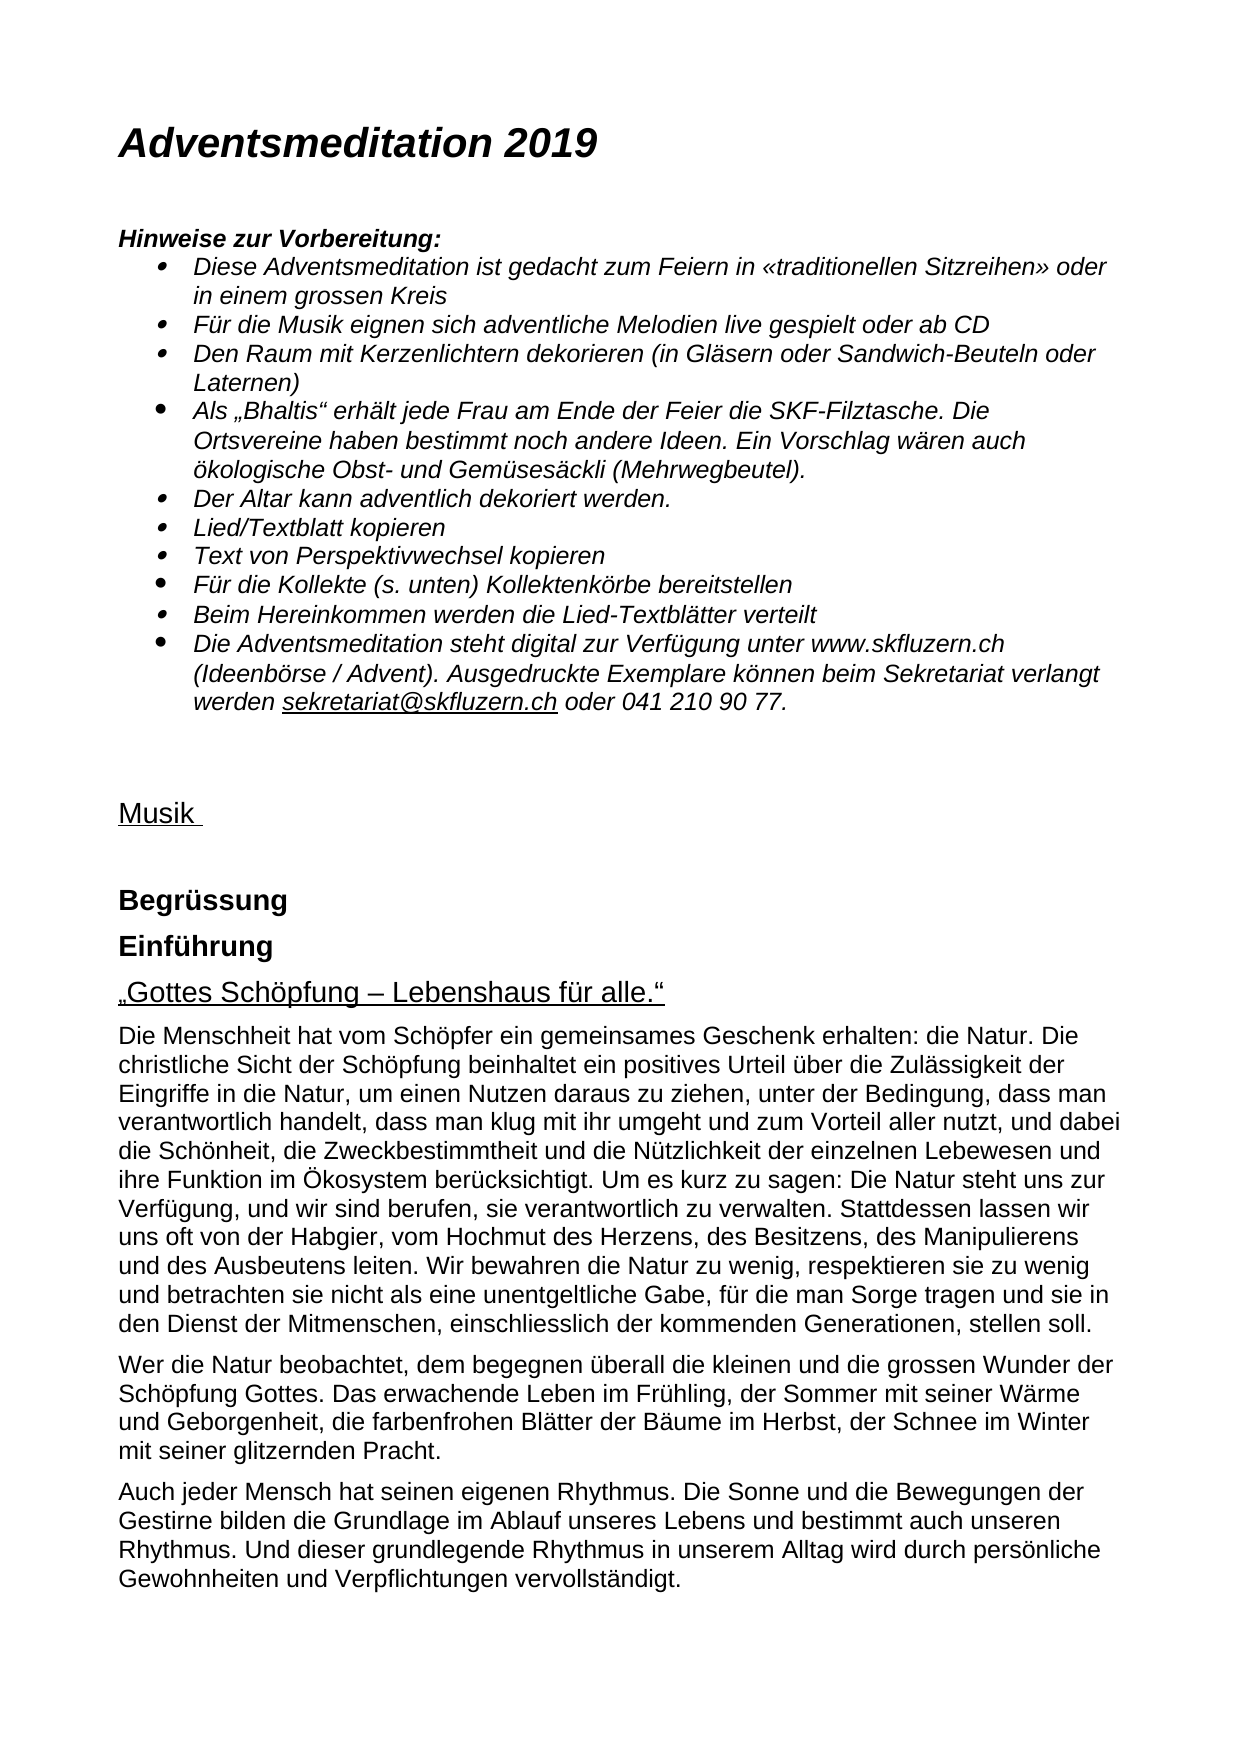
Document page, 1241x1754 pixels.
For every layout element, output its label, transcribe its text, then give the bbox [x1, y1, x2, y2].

text Auch jeder Mensch hat seinen eigenen Rhythmus. Die Sonne und die Bewegungen der Gestirne bilden die Grundlage im Ablauf unseres Lebens und bestimmt auch unseren Rhythmus. Und dieser grundlegende Rhythmus in unserem Alltag wird durch persönliche Gewohnheiten und Verpflichtungen vervollständigt. [118, 1477, 1122, 1592]
list Den Raum mit Kerzenlichtern dekorieren (in Gläsern oder Sandwich-Beuteln oder Laternen) [156, 339, 1122, 396]
list Als „Bhaltis“ erhält jede Frau am Ende der Feier die SKF-Filztasche. Die Ortsvereine haben bestimmt noch andere Ideen. Ein Vorschlag wären auch ökologische Obst- und Gemüsesäckli (Mehrwegbeutel). [156, 396, 1122, 484]
list Beim Hereinkommen werden die Lied-Textblätter verteilt [156, 600, 1122, 629]
list Für die Musik eignen sich adventliche Melodien live gespielt oder ab CD [156, 310, 1122, 339]
text Die Menschheit hat vom Schöpfer ein gemeinsames Geschenk erhalten: die Natur. Die christliche Sicht der Schöpfung beinhaltet ein positives Urteil über die Zulässigkeit der Eingriffe in die Natur, um einen Nutzen daraus zu ziehen, unter der Bedingung, dass man verantwortlich handelt, dass man klug mit ihr umgeht und zum Vorteil aller nutzt, und dabei die Schönheit, die Zweckbestimmtheit und die Nützlichkeit der einzelnen Lebewesen und ihre Funktion im Ökosystem berücksichtigt. Um es kurz zu sagen: Die Natur steht uns zur Verfügung, und wir sind berufen, sie verantwortlich zu verwalten. Stattdessen lassen wir uns oft von der Habgier, vom Hochmut des Herzens, des Besitzens, des Manipulierens und des Ausbeutens leiten. Wir bewahren die Natur zu wenig, respektieren sie zu wenig und betrachten sie nicht als eine unentgeltliche Gabe, für die man Sorge tragen und sie in den Dienst der Mitmenschen, einschliesslich der kommenden Generationen, stellen soll. [118, 1021, 1122, 1337]
text Wer die Natur beobachtet, dem begegnen überall die kleinen und die grossen Wunder der Schöpfung Gottes. Das erwachende Leben im Frühling, der Sommer mit seiner Wärme und Geborgenheit, die farbenfrohen Blätter der Bäume im Herbst, der Schnee im Winter mit seiner glitzernden Pracht. [118, 1350, 1122, 1465]
text Begrüssung [118, 883, 1122, 917]
text Einführung [118, 929, 1122, 963]
text Hinweise zur Vorbereitung: [118, 223, 1122, 252]
text Adventsmeditation 2019 [118, 118, 1122, 195]
text Musik [118, 796, 1122, 829]
list Für die Kollekte (s. unten) Kollektenkörbe bereitstellen [156, 570, 1122, 600]
list Text von Perspektivwechsel kopieren [156, 541, 1122, 570]
list Die Adventsmeditation steht digital zur Verfügung unter www.skfluzern.ch (Ideenbörse / Advent). Ausgedruckte Exemplare können beim Sekretariat verlangt werden sekretariat@skfluzern.ch oder 041 210 90 77. [156, 629, 1122, 716]
text „Gottes Schöpfung – Lebenshaus für alle.“ [118, 975, 1122, 1009]
list Der Altar kann adventlich dekoriert werden. [156, 484, 1122, 512]
list Diese Adventsmeditation ist gedacht zum Feiern in «traditionellen Sitzreihen» oder in einem grossen Kreis [156, 252, 1122, 310]
list Lied/Textblatt kopieren [156, 512, 1122, 541]
